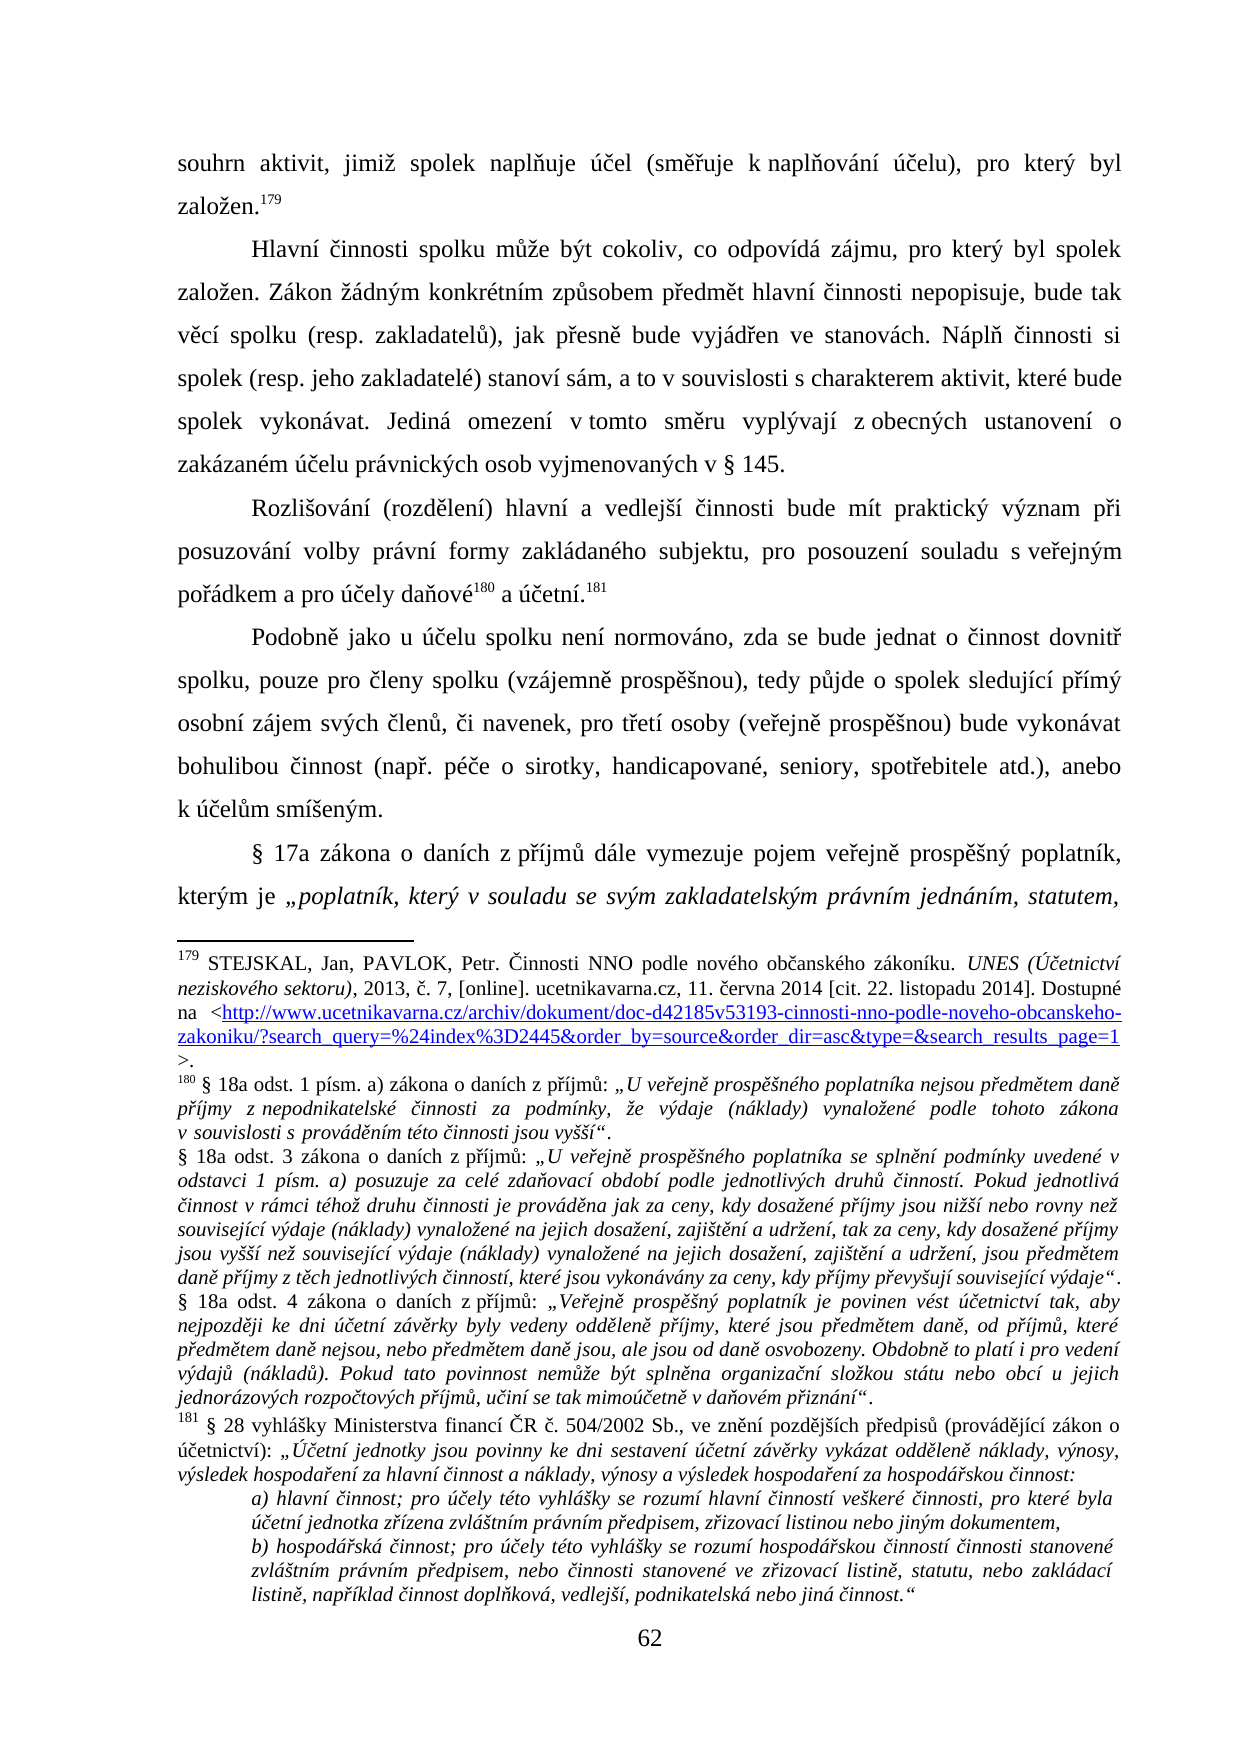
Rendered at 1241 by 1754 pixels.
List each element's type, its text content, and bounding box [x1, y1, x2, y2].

text Rozlišování (rozdělení) hlavní a vedlejší činnosti bude mít praktický význam při posuzování volby právní formy zakládaného subjektu, pro posouzení souladu s veřejným pořádkem a pro účely daňové a účetní. [177, 493, 1122, 608]
text Hlavní činnosti spolku může být cokoliv, co odpovídá zájmu, pro který byl spolek založen. Zákon žádným konkrétním způsobem předmět hlavní činnosti nepopisuje, bude tak věcí spolku (resp. zakladatelů), jak přesně bude vyjádřen ve stanovách. Náplň činnosti si spolek (resp. jeho zakladatelé) stanoví sám, a to v souvislosti s charakterem aktivit, které bude spolek vykonávat. Jediná omezení v tomto směru vyplývají z obecných ustanovení o zakázaném účelu právnických osob vyjmenovaných v § 145. [177, 234, 1122, 478]
text Podobně jako u účelu spolku není normováno, zda se bude jednat o činnost dovnitř spolku, pouze pro členy spolku (vzájemně prospěšnou), tedy půjde o spolek sledující přímý osobní zájem svých členů, či navenek, pro třetí osoby (veřejně prospěšnou) bude vykonávat bohulibou činnost (např. péče o sirotky, handicapované, seniory, spotřebitele atd.), anebo k účelům smíšeným. [177, 622, 1122, 823]
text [177, 148, 1122, 219]
text § 17a zákona o daních z příjmů dále vymezuje pojem veřejně prospěšný poplatník, kterým je „poplatník, který v souladu se svým zakladatelským právním jednáním, statutem, stanovami, zákonem nebo rozhodnutím orgánu veřejné moci jako svou hlavní činnost vykonává činnost, která není podnikáním“. [177, 838, 1122, 909]
